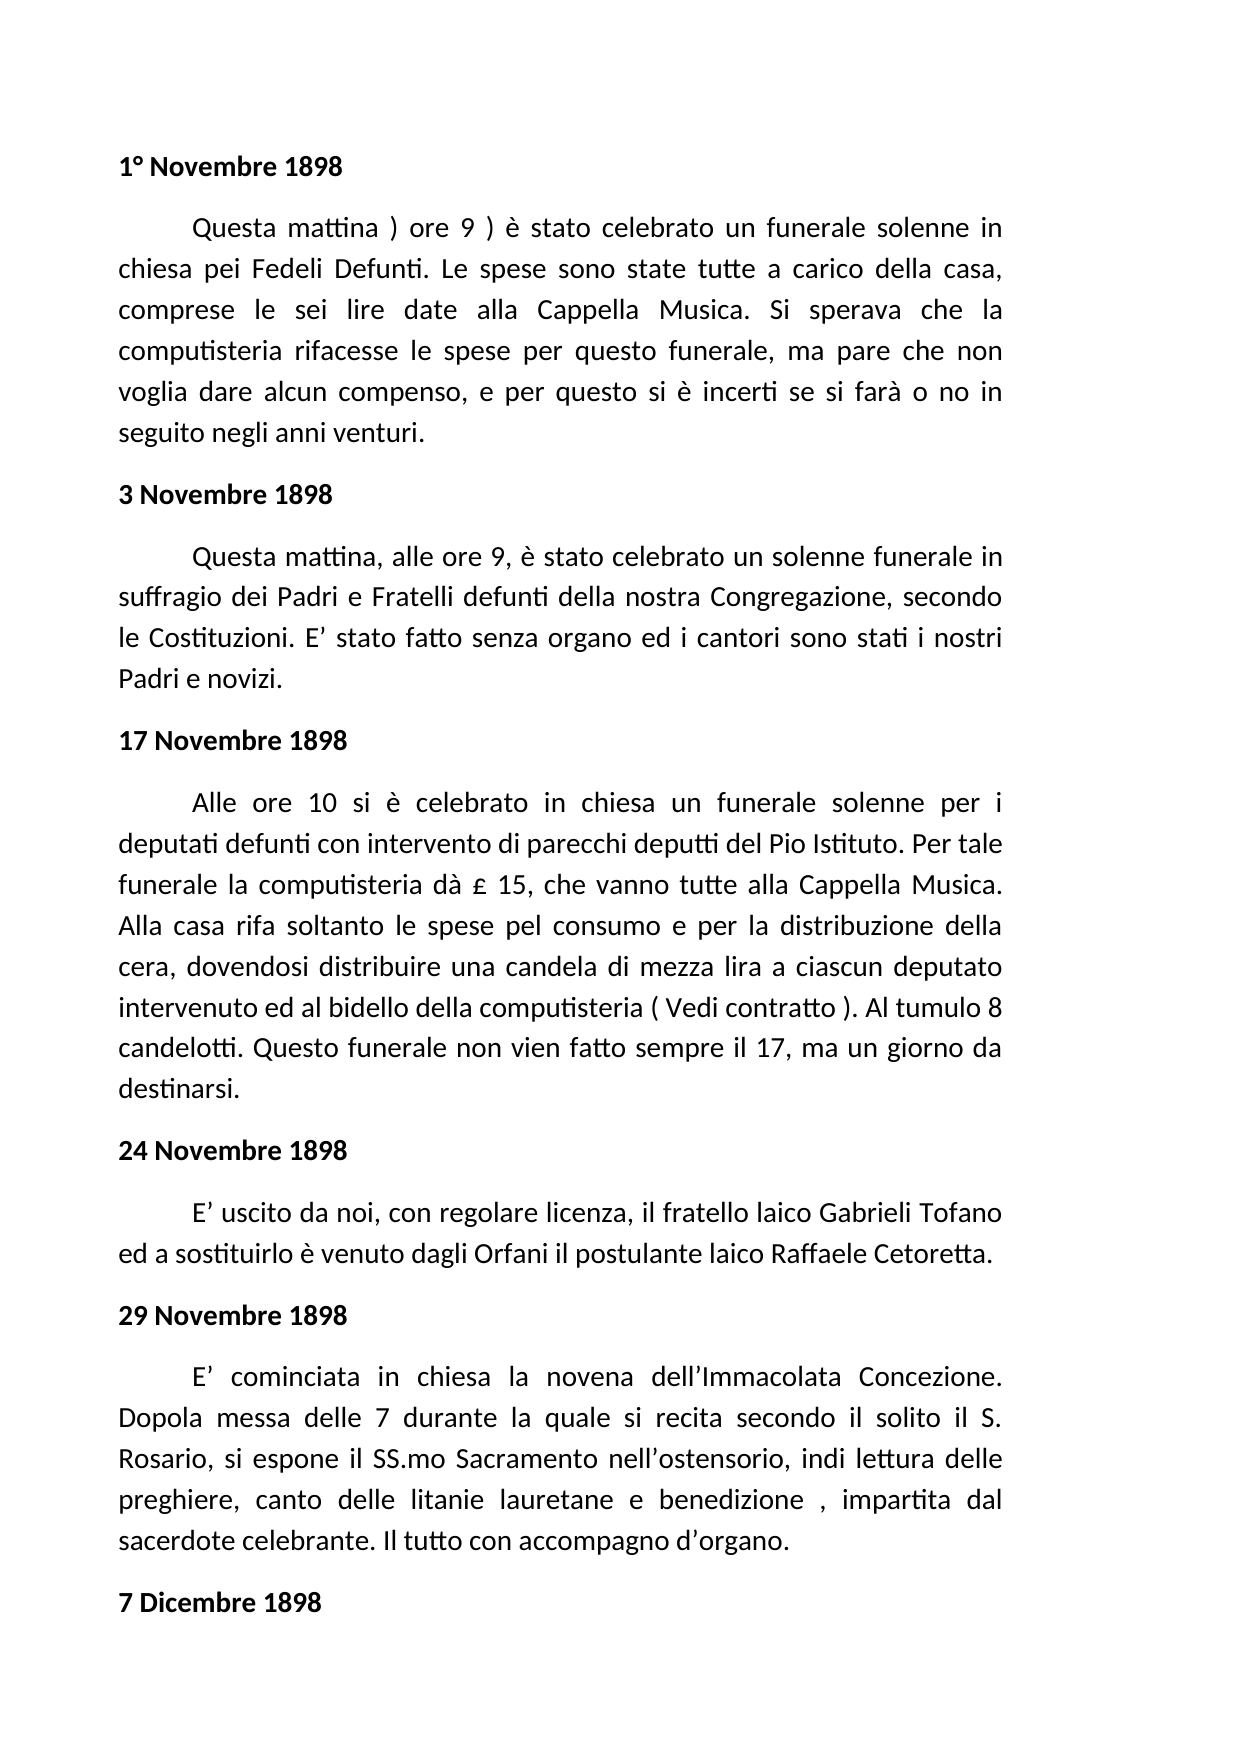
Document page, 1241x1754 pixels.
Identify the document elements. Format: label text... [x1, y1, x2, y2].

text 17 Novembre 1898 [118, 722, 1004, 758]
text 3 Novembre 1898 [118, 476, 1004, 511]
text 7 Dicembre 1898 [118, 1584, 1004, 1620]
text Alle ore 10 si è celebrato in chiesa un funerale solenne per i deputati defunti con intervento di parecchi deputti del Pio Istituto. Per tale funerale la computisteria dà £ 15, che vanno tutte alla Cappella Musica. Alla casa rifa soltanto le spese pel consumo e per la distribuzione della cera, dovendosi distribuire una candela di mezza lira a ciascun deputato intervenuto ed al bidello della computisteria ( Vedi contratto ). Al tumulo 8 candelotti. Questo funerale non vien fatto sempre il 17, ma un giorno da destinarsi. [118, 784, 1004, 1106]
text 29 Novembre 1898 [118, 1297, 1004, 1332]
text Questa mattina, alle ore 9, è stato celebrato un solenne funerale in suffragio dei Padri e Fratelli defunti della nostra Congregazione, secondo le Costituzioni. E’ stato fatto senza organo ed i cantori sono stati i nostri Padri e novizi. [118, 538, 1004, 696]
text E’ uscito da noi, con regolare licenza, il fratello laico Gabrieli Tofano ed a sostituirlo è venuto dagli Orfani il postulante laico Raffaele Cetoretta. [118, 1194, 1004, 1271]
text 24 Novembre 1898 [118, 1132, 1004, 1168]
text 1° Novembre 1898 [118, 148, 1004, 183]
text Questa mattina ) ore 9 ) è stato celebrato un funerale solenne in chiesa pei Fedeli Defunti. Le spese sono state tutte a carico della casa, comprese le sei lire date alla Cappella Musica. Si sperava che la computisteria rifacesse le spese per questo funerale, ma pare che non voglia dare alcun compenso, e per questo si è incerti se si farà o no in seguito negli anni venturi. [118, 209, 1004, 450]
text E’ cominciata in chiesa la novena dell’Immacolata Concezione. Dopola messa delle 7 durante la quale si recita secondo il solito il S. Rosario, si espone il SS.mo Sacramento nell’ostensorio, indi lettura delle preghiere, canto delle litanie lauretane e benedizione , impartita dal sacerdote celebrante. Il tutto con accompagno d’organo. [118, 1358, 1004, 1558]
